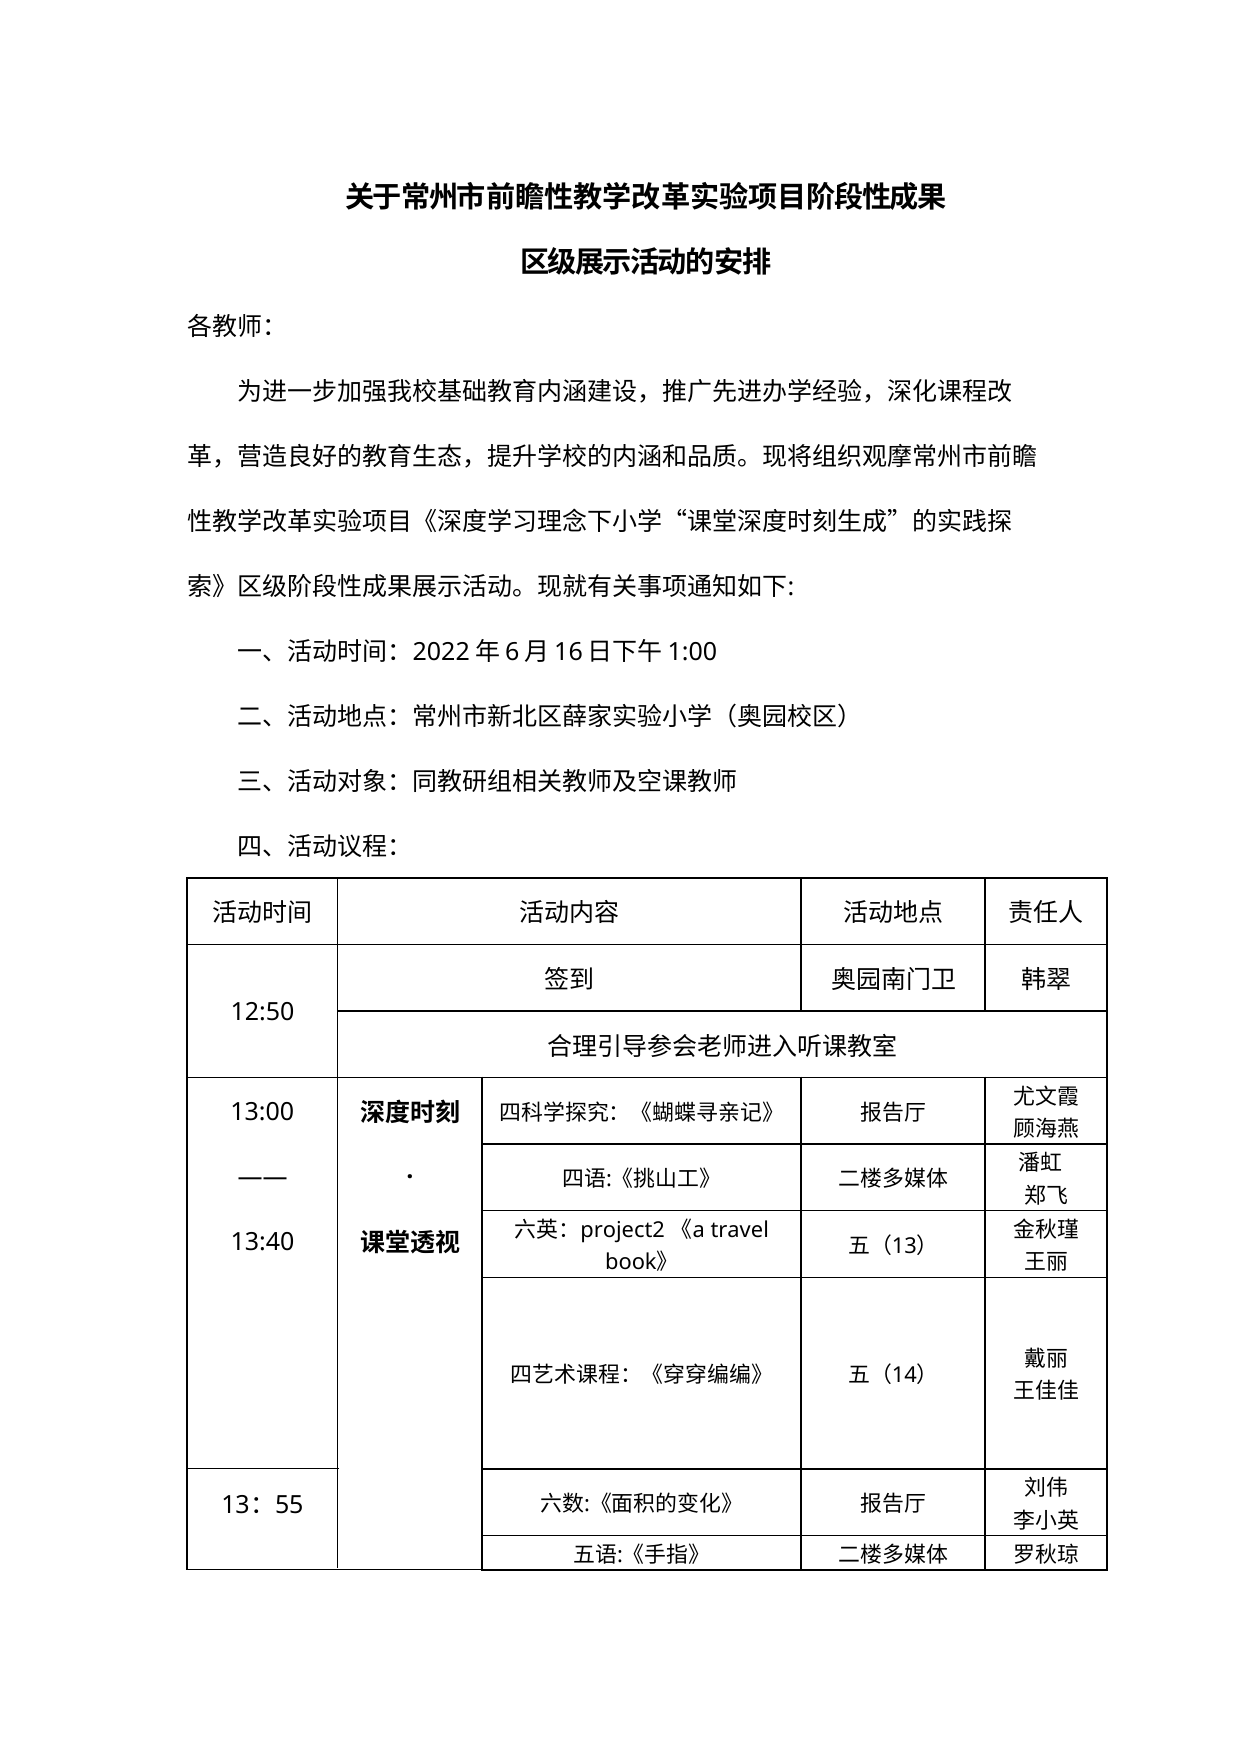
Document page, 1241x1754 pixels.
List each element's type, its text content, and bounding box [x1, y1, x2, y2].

table_header 活动时间 [188, 879, 337, 943]
text 一、活动时间：2022年6月16日下午1:00 [187, 617, 1053, 682]
table_cell 尤文霞 顾海燕 [986, 1078, 1106, 1143]
table_cell 潘虹 郑飞 [986, 1145, 1106, 1210]
table_cell 四艺术课程：《穿穿编编》 [483, 1278, 800, 1468]
table_cell 四科学探究：《蝴蝶寻亲记》 [483, 1078, 800, 1143]
table_cell 报告厅 [802, 1078, 984, 1143]
text 为进一步加强我校基础教育内涵建设，推广先进办学经验，深化课程改革，营造良好的教育生态，提升学校的内涵和品质。现将组织观摩常州市前瞻性教学改革实验项目《深度学习理念下小学“课堂深度时刻生成”的实践探索》区级阶段性成果展示活动。现就有关事项通知如下: [187, 357, 1053, 617]
table_cell 奥园南门卫 [802, 945, 984, 1010]
table_cell 合理引导参会老师进入听课教室 [338, 1012, 1106, 1077]
text 各教师： [187, 292, 1053, 357]
table_cell 六英：project2 《a travel book》 [483, 1211, 800, 1276]
table_cell 签到 [338, 945, 800, 1010]
table_cell 报告厅 [802, 1470, 984, 1535]
table_cell 二楼多媒体 [802, 1536, 984, 1569]
table_cell 13:00 —— 13:40 [188, 1078, 337, 1468]
table_cell 五语:《手指》 [483, 1536, 800, 1569]
table_cell 12:50 [188, 945, 337, 1077]
table_cell 四语:《挑山工》 [483, 1145, 800, 1210]
table_cell 刘伟 李小英 [986, 1470, 1106, 1535]
table_header 责任人 [986, 879, 1106, 943]
table_cell 五（13） [802, 1211, 984, 1276]
text 关于常州市前瞻性教学改革实验项目阶段性成果 [187, 162, 1053, 227]
table_cell 罗秋琼 张建妹 [986, 1536, 1106, 1569]
table_cell 韩翠 [986, 945, 1106, 1010]
text 区级展示活动的安排 [187, 227, 1053, 292]
table_header 活动内容 [338, 879, 800, 943]
table_cell 深度时刻 · 课堂透视 [338, 1078, 481, 1569]
text 四、活动议程： [187, 812, 1053, 877]
table_cell 戴丽 王佳佳 [986, 1278, 1106, 1468]
table_cell 二楼多媒体 [802, 1145, 984, 1210]
table_header 活动地点 [802, 879, 984, 943]
table_cell 13：55 —— 14：35 [188, 1469, 338, 1569]
table_cell 金秋瑾 王丽 [986, 1211, 1106, 1276]
text 三、活动对象：同教研组相关教师及空课教师 [187, 747, 1053, 812]
table_cell 五（14） [802, 1278, 984, 1468]
table_cell 六数:《面积的变化》 [483, 1470, 800, 1535]
text 二、活动地点：常州市新北区薛家实验小学（奥园校区） [187, 682, 1053, 747]
